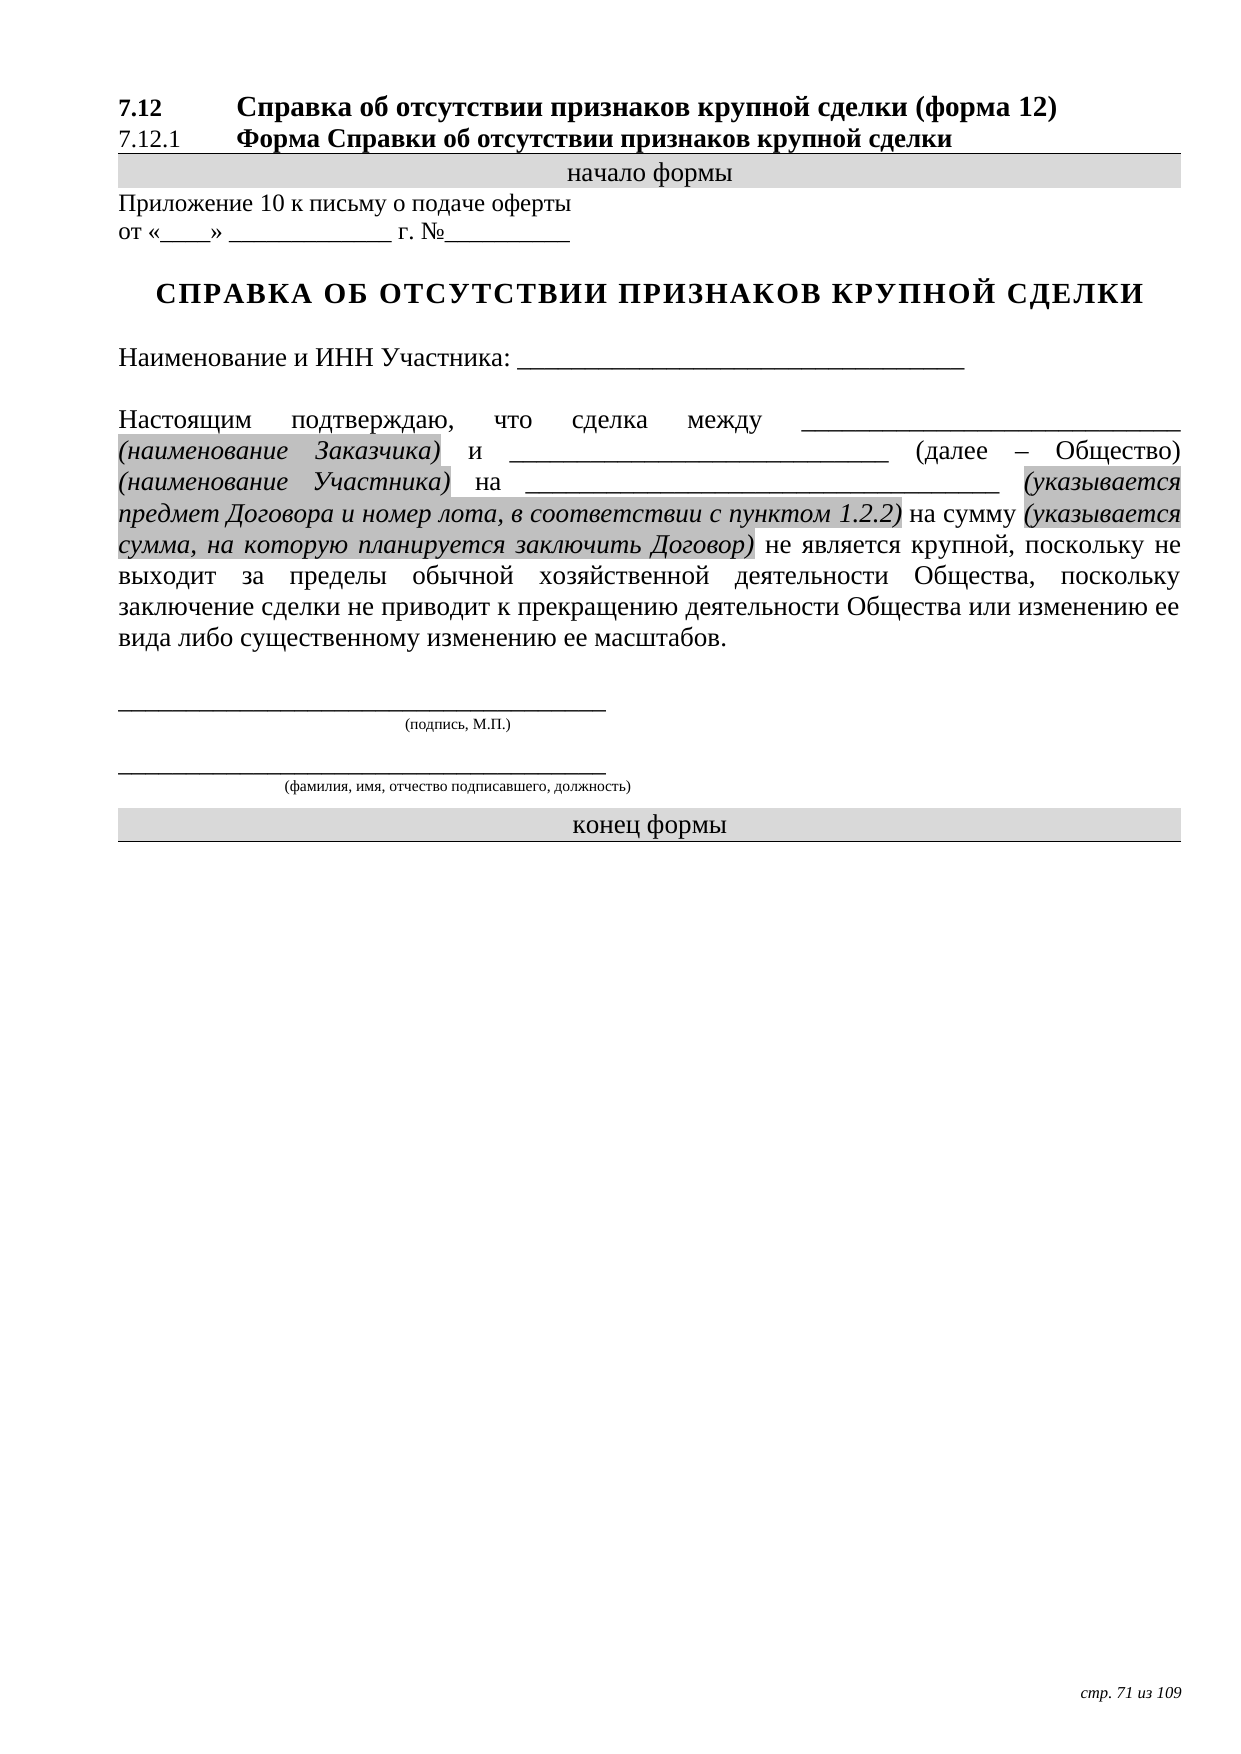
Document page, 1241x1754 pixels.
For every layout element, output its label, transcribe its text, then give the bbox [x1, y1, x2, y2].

subtitle Справка об отсутствии признаков крупной сделки (форма 12) [118, 89, 1181, 122]
text (фамилия, имя, отчество подписавшего, должность) [118, 777, 797, 808]
text Приложение 10 к письму о подаче оферты от «____» _____________ г. №__________ [118, 188, 1181, 245]
text конец формы [118, 808, 1181, 841]
text ____________________________________ [118, 746, 1181, 777]
text (подпись, М.П.) [118, 715, 797, 746]
text начало формы [118, 154, 1181, 188]
list Форма Справки об отсутствии признаков крупной сделки [118, 122, 1181, 153]
text Настоящим подтверждаю, что сделка между ____________________________ (наименование Заказчика) и ____________________________ (далее – Общество) (наименование Участника) на ___________________________________ (указывается предмет Договора и номер лота, в соответствии с пунктом 1.2.2) на сумму (указывается сумма, на которую планируется заключить Договор) не является крупной, поскольку не выходит за пределы обычной хозяйственной деятельности Общества, поскольку заключение сделки не приводит к прекращению деятельности Общества или изменению ее вида либо существенному изменению ее масштабов. [118, 403, 1181, 652]
text Наименование и ИНН Участника: _________________________________ [118, 341, 1181, 372]
text Справка об отсутствии признаков крупной сделки [118, 276, 1181, 310]
text ____________________________________ [118, 683, 1181, 715]
